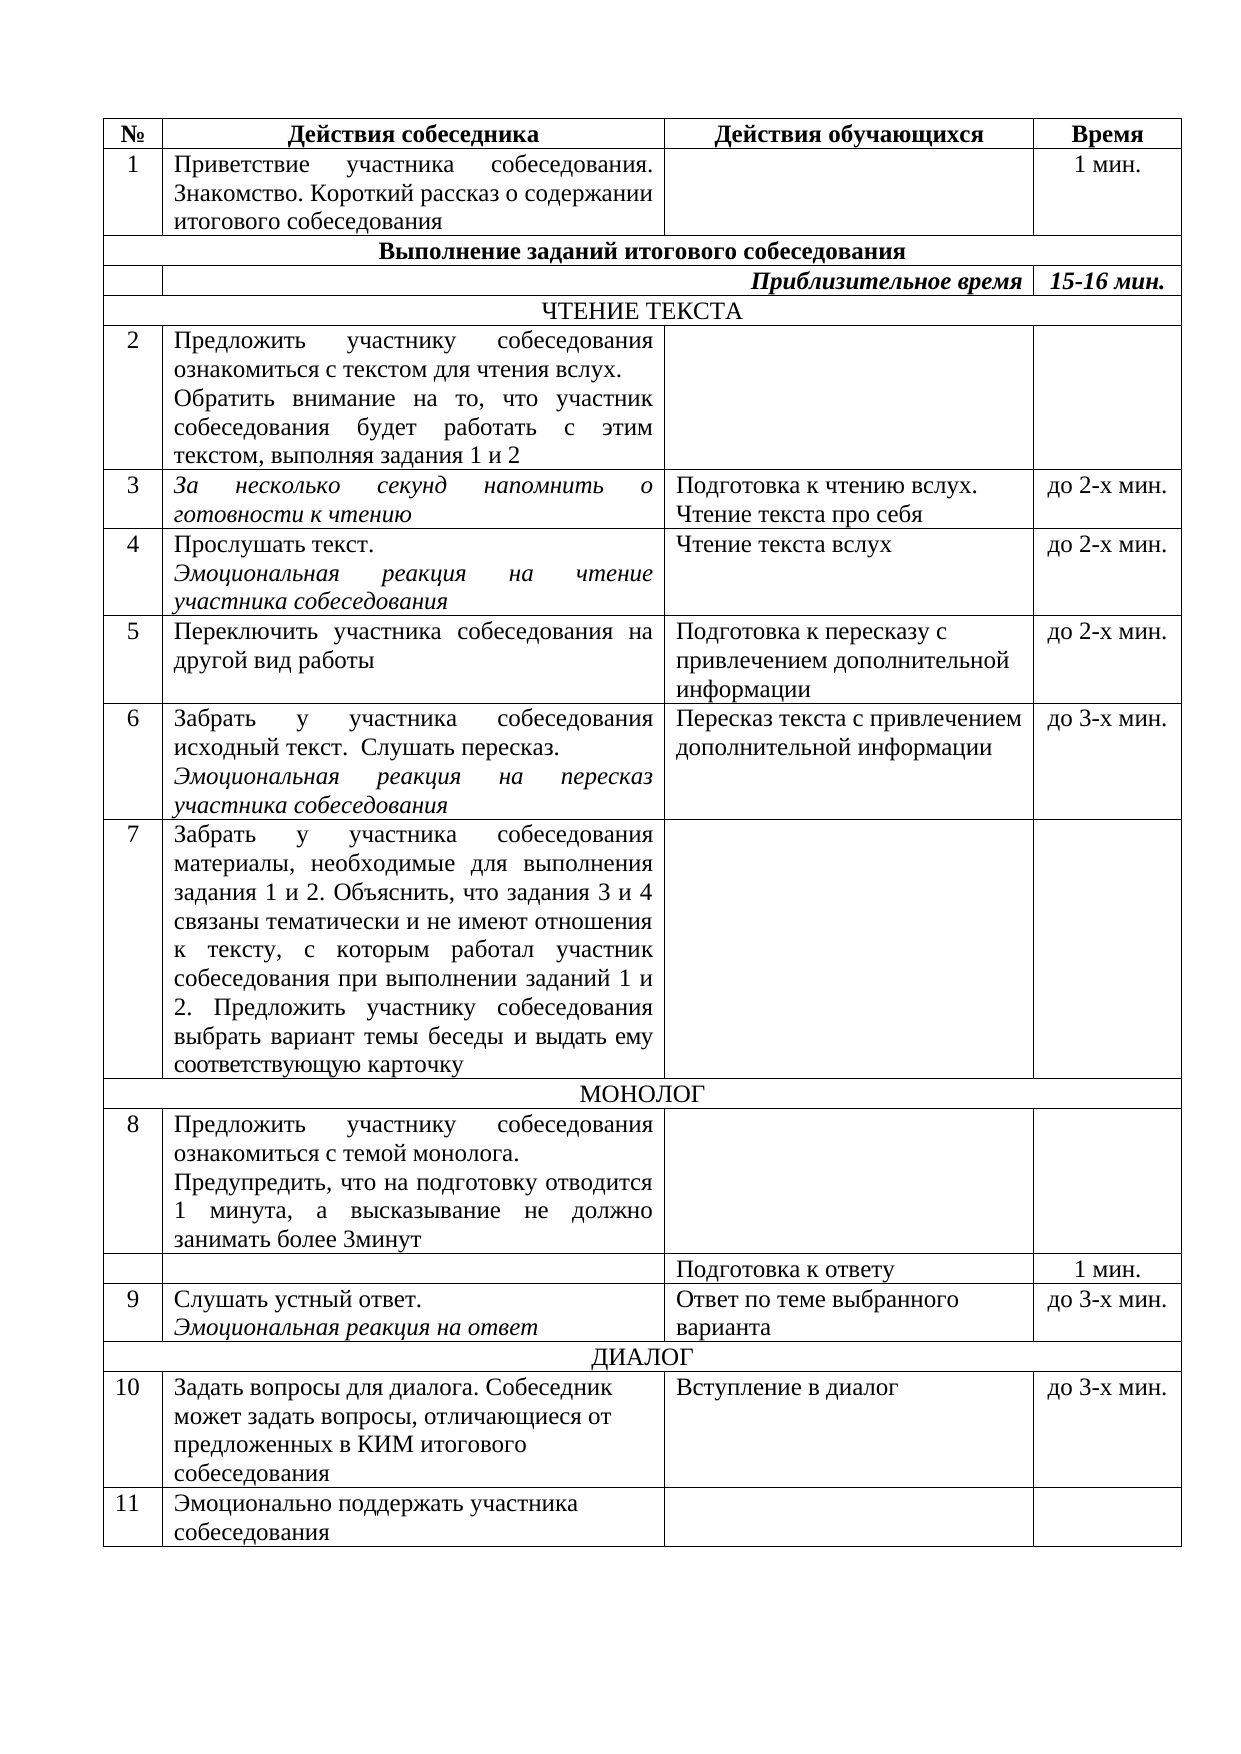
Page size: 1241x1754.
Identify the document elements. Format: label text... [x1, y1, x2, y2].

table_cell [665, 149, 1033, 235]
table_cell Прослушать текст. Эмоциональная реакция на чтение участника собеседования [163, 529, 664, 615]
table_cell 1 мин. [1034, 1254, 1181, 1283]
table_header Действия собеседника [163, 119, 664, 148]
table_cell Предложить участнику собеседования ознакомиться с текстом для чтения вслух. Обратить внимание на то, что участник собеседования будет работать с этим текстом, выполняя задания 1 и 2 [163, 326, 664, 469]
table_cell ДИАЛОГ [104, 1342, 1181, 1371]
table_cell Пересказ текста с привлечением дополнительной информации [665, 704, 1033, 818]
table_cell Задать вопросы для диалога. Собеседник может задать вопросы, отличающиеся от предложенных в КИМ итогового собеседования [163, 1372, 664, 1487]
table_cell 1 мин. [1034, 149, 1181, 235]
table_cell Забрать у участника собеседования исходный текст. Слушать пересказ. Эмоциональная реакция на пересказ участника собеседования [163, 704, 664, 818]
table_cell [104, 266, 162, 295]
table_cell 5 [104, 616, 162, 702]
table_cell Приветствие участника собеседования. Знакомство. Короткий рассказ о содержании итогового собеседования [163, 149, 664, 235]
table_cell до 2-х мин. [1034, 470, 1181, 528]
table_cell до 3-х мин. [1034, 1284, 1181, 1341]
table_cell Вступление в диалог [665, 1372, 1033, 1487]
table_cell Чтение текста вслух [665, 529, 1033, 615]
table_cell 4 [104, 529, 162, 615]
table_cell Подготовка к пересказу с привлечением дополнительной информации [665, 616, 1033, 702]
table_cell Переключить участника собеседования на другой вид работы [163, 616, 664, 702]
table_cell 9 [104, 1284, 162, 1341]
table_cell Ответ по теме выбранного варианта [665, 1284, 1033, 1341]
table_cell 8 [104, 1109, 162, 1253]
table_header № [104, 119, 162, 148]
table_cell 2 [104, 326, 162, 469]
table_cell [1034, 1109, 1181, 1253]
table_cell до 2-х мин. [1034, 616, 1181, 702]
table_cell 3 [104, 470, 162, 528]
table_cell [665, 326, 1033, 469]
table_cell Предложить участнику собеседования ознакомиться с темой монолога. Предупредить, что на подготовку отводится 1 минута, а высказывание не должно занимать более 3минут [163, 1109, 664, 1253]
table_cell до 2-х мин. [1034, 529, 1181, 615]
table_cell Подготовка к ответу [665, 1254, 1033, 1283]
table_cell Приблизительное время [163, 266, 1033, 295]
table_cell [1034, 1488, 1181, 1546]
table_cell Эмоционально поддержать участника собеседования [163, 1488, 664, 1546]
table_cell Слушать устный ответ. Эмоциональная реакция на ответ [163, 1284, 664, 1341]
table_cell [1034, 326, 1181, 469]
table_cell 11 [104, 1488, 162, 1546]
table_cell Забрать у участника собеседования материалы, необходимые для выполнения задания 1 и 2. Объяснить, что задания 3 и 4 связаны тематически и не имеют отношения к тексту, с которым работал участник собеседования при выполнении заданий 1 и 2. Предложить участнику собеседования выбрать вариант темы беседы и выдать ему соответствующую карточку [163, 820, 664, 1078]
table_cell ЧТЕНИЕ ТЕКСТА [104, 296, 1181, 324]
table_cell Подготовка к чтению вслух. Чтение текста про себя [665, 470, 1033, 528]
table_cell 7 [104, 820, 162, 1078]
table_cell [665, 1488, 1033, 1546]
table_cell Выполнение заданий итогового собеседования [104, 236, 1181, 265]
table_header Действия обучающихся [665, 119, 1033, 148]
table_cell до 3-х мин. [1034, 1372, 1181, 1487]
table_cell [163, 1254, 664, 1283]
table_cell МОНОЛОГ [104, 1079, 1181, 1108]
table_cell [104, 1254, 162, 1283]
table_cell [665, 1109, 1033, 1253]
table_cell 1 [104, 149, 162, 235]
table_cell до 3-х мин. [1034, 704, 1181, 818]
table_header Время [1034, 119, 1181, 148]
table_cell [1034, 820, 1181, 1078]
table_cell За несколько секунд напомнить о готовности к чтению [163, 470, 664, 528]
table_cell 6 [104, 704, 162, 818]
table_cell 15-16 мин. [1034, 266, 1181, 295]
table_cell [665, 820, 1033, 1078]
table_cell 10 [104, 1372, 162, 1487]
